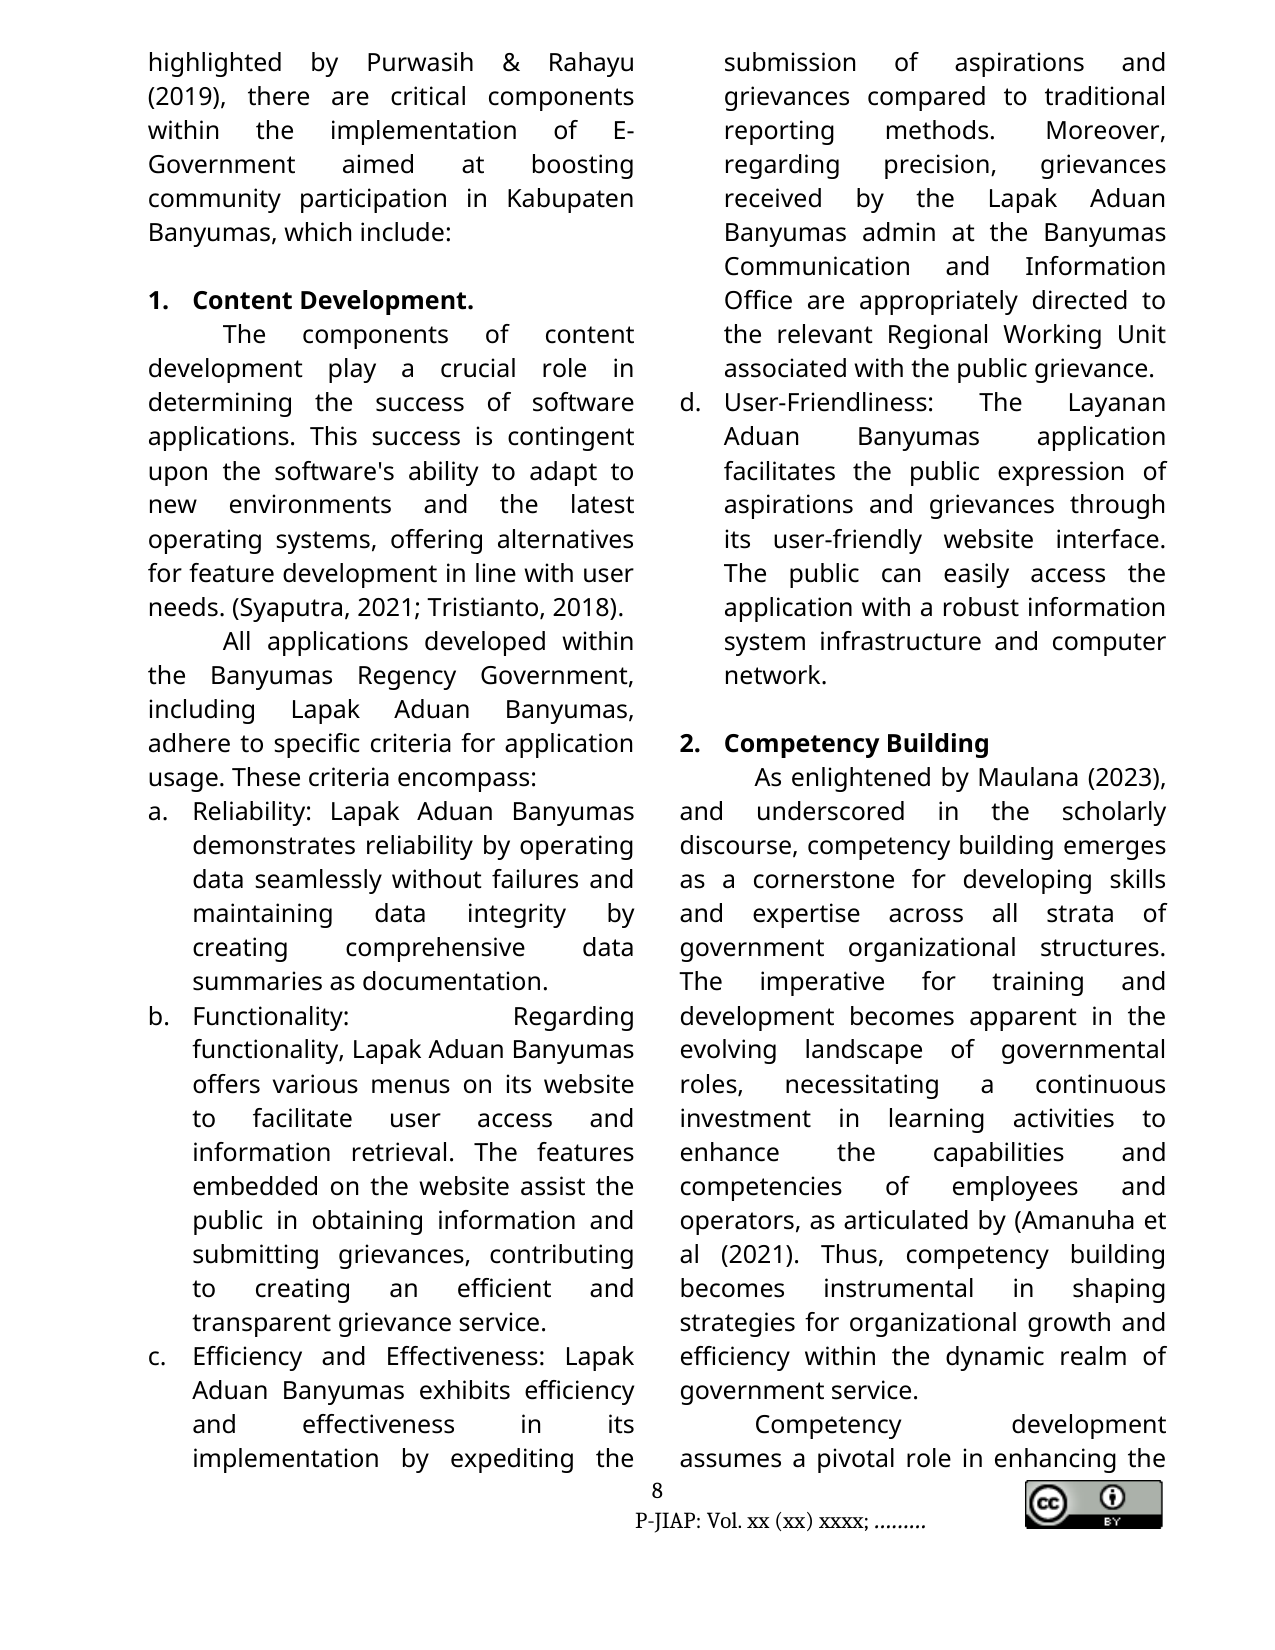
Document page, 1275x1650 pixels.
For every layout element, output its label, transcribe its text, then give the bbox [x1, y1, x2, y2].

list Efficiency and Effectiveness: Lapak Aduan Banyumas exhibits efficiency and effectiveness in its implementation by expediting the submission of aspirations and grievances compared to traditional reporting methods. Moreover, regarding precision, grievances received by the Lapak Aduan Banyumas admin at the Banyumas Communication and Information Office are appropriately directed to the relevant Regional Working Unit associated with the public grievance. [148, 1339, 635, 1475]
list Reliability: Lapak Aduan Banyumas demonstrates reliability by operating data seamlessly without failures and maintaining data integrity by creating comprehensive data summaries as documentation. [148, 794, 635, 998]
list Content Development. [148, 283, 635, 317]
text The components of content development play a crucial role in determining the success of software applications. This success is contingent upon the software's ability to adapt to new environments and the latest operating systems, offering alternatives for feature development in line with user needs. (Syaputra, 2021; Tristianto, 2018). [148, 317, 635, 623]
list Efficiency and Effectiveness: Lapak Aduan Banyumas exhibits efficiency and effectiveness in its implementation by expediting the submission of aspirations and grievances compared to traditional reporting methods. Moreover, regarding precision, grievances received by the Lapak Aduan Banyumas admin at the Banyumas Communication and Information Office are appropriately directed to the relevant Regional Working Unit associated with the public grievance. [679, 44, 1167, 385]
text All applications developed within the Banyumas Regency Government, including Lapak Aduan Banyumas, adhere to specific criteria for application usage. These criteria encompass: [148, 623, 635, 794]
text As enlightened by Maulana (2023), and underscored in the scholarly discourse, competency building emerges as a cornerstone for developing skills and expertise across all strata of government organizational structures. The imperative for training and development becomes apparent in the evolving landscape of governmental roles, necessitating a continuous investment in learning activities to enhance the capabilities and competencies of employees and operators, as articulated by (Amanuha et al (2021). Thus, competency building becomes instrumental in shaping strategies for organizational growth and efficiency within the dynamic realm of government service. [679, 760, 1167, 1407]
list Functionality: Regarding functionality, Lapak Aduan Banyumas offers various menus on its website to facilitate user access and information retrieval. The features embedded on the website assist the public in obtaining information and submitting grievances, contributing to creating an efficient and transparent grievance service. [148, 998, 635, 1339]
picture [1025, 1480, 1163, 1529]
list Competency Building [679, 726, 1167, 760]
list User-Friendliness: The Layanan Aduan Banyumas application facilitates the public expression of aspirations and grievances through its user-friendly website interface. The public can easily access the application with a robust information system infrastructure and computer network. [679, 385, 1167, 692]
